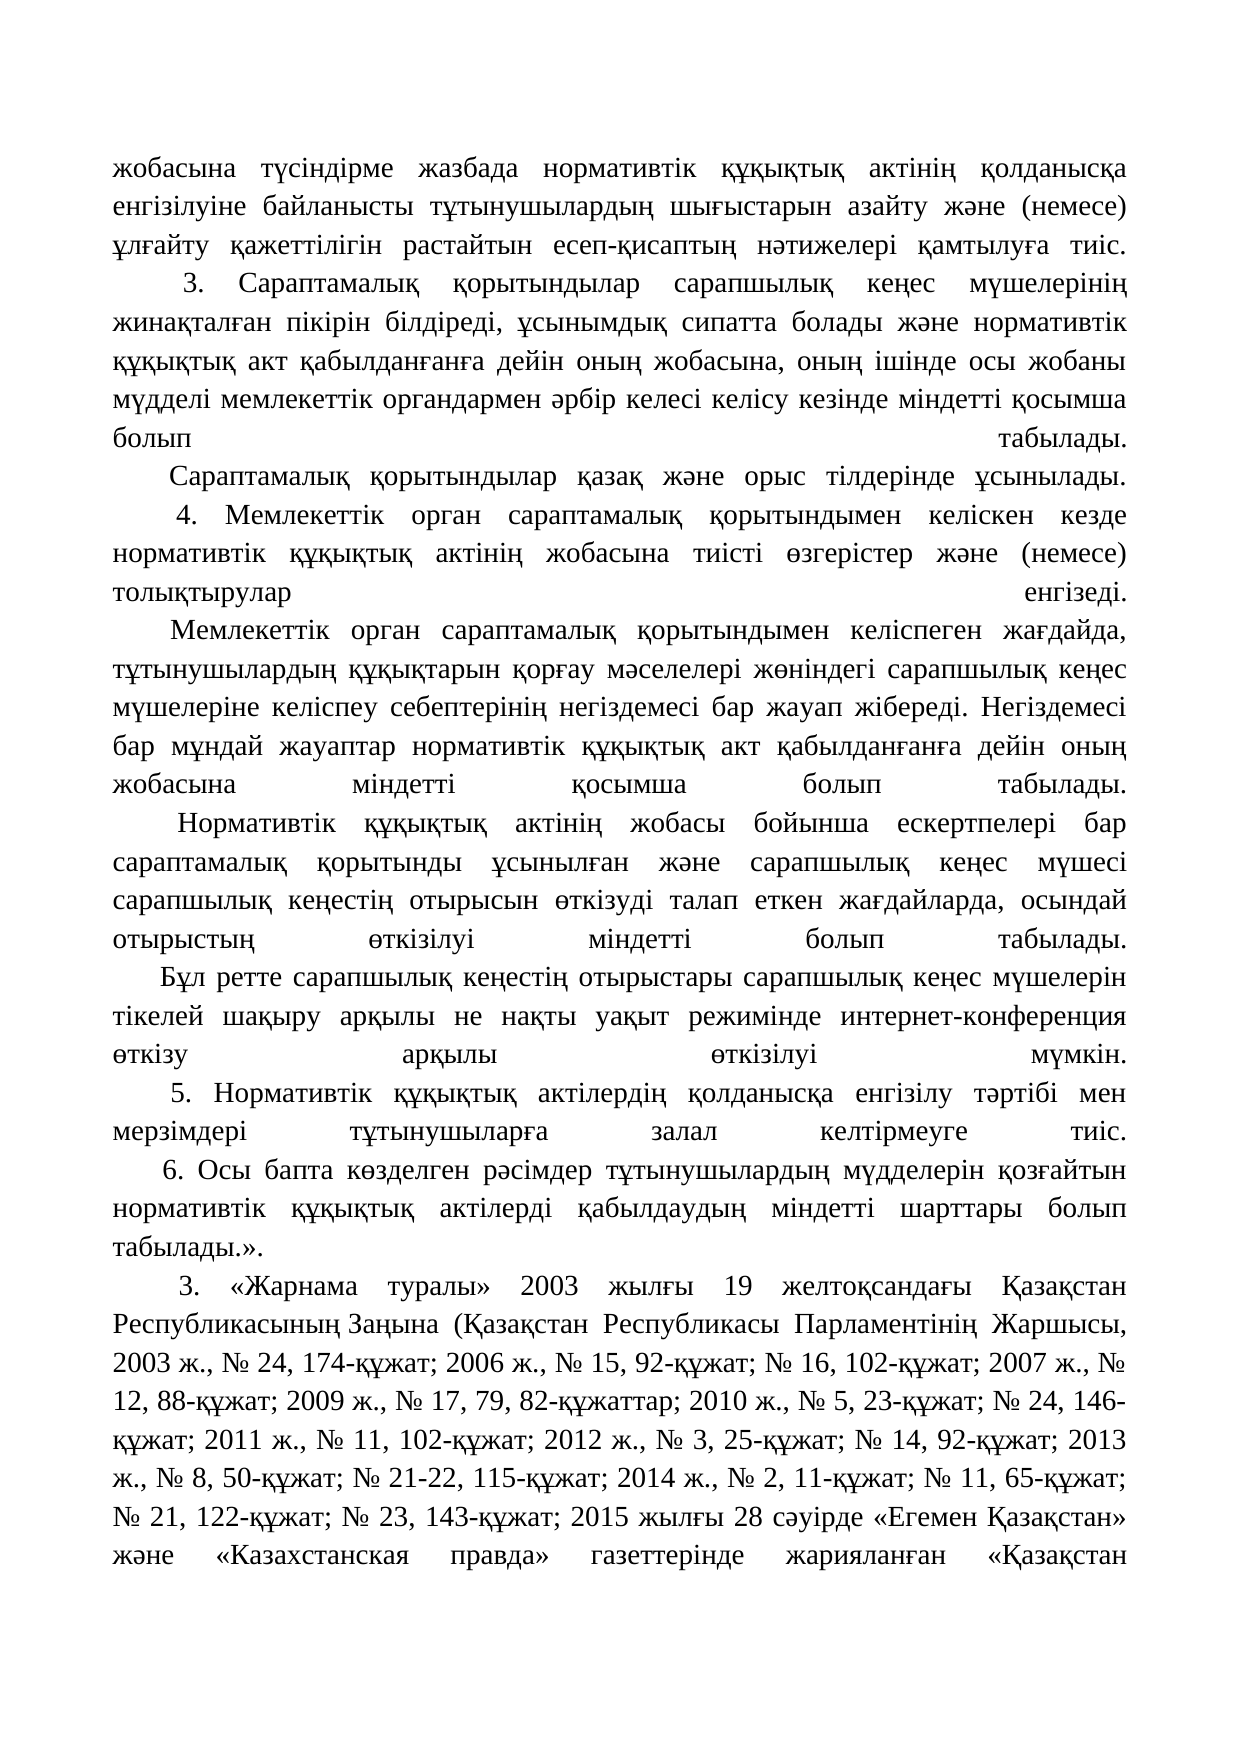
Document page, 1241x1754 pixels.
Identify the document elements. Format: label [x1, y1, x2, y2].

text [112, 150, 1128, 1571]
